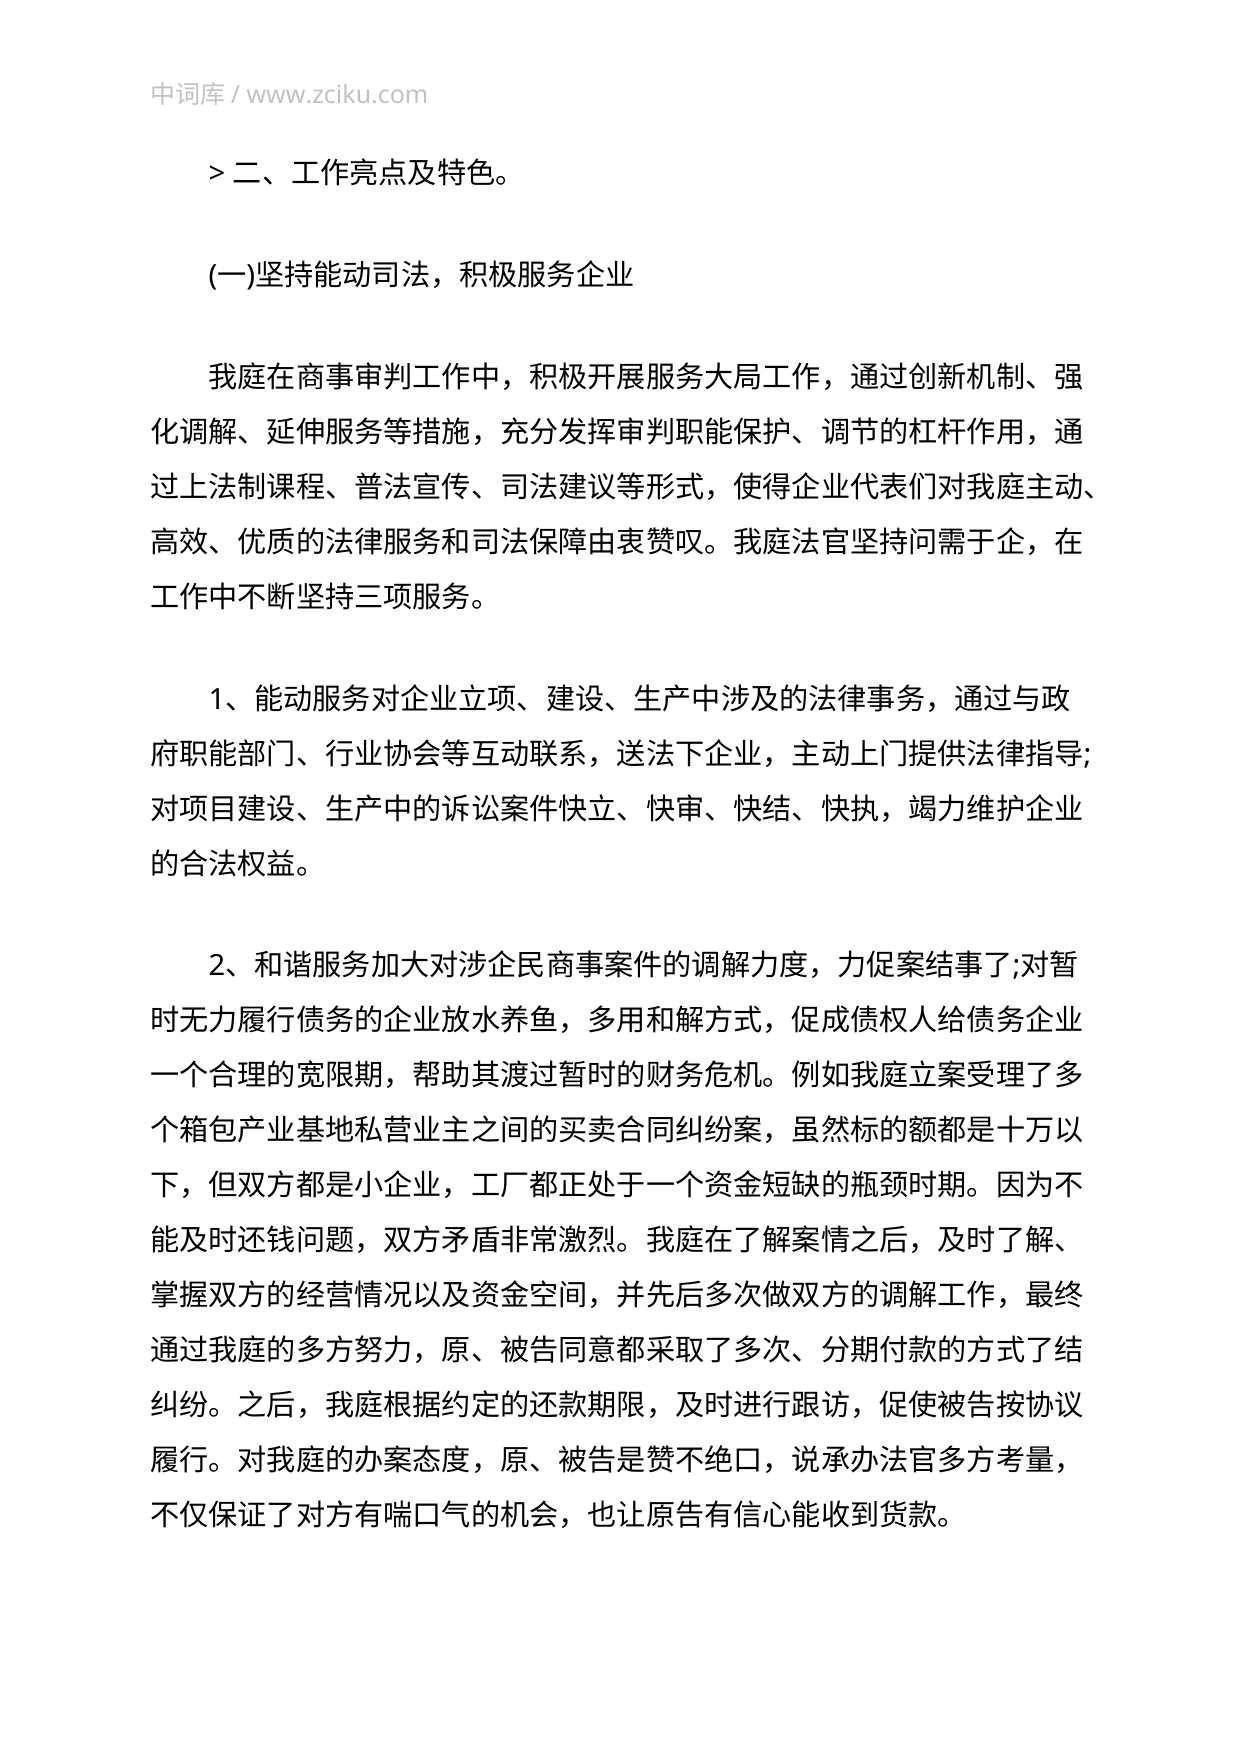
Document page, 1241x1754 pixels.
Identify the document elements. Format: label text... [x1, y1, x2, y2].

text 1、能动服务对企业立项、建设、生产中涉及的法律事务，通过与政府职能部门、行业协会等互动联系，送法下企业，主动上门提供法律指导;对项目建设、生产中的诉讼案件快立、快审、快结、快执，竭力维护企业的合法权益。 [150, 675, 1090, 882]
text 2、和谐服务加大对涉企民商事案件的调解力度，力促案结事了;对暂时无力履行债务的企业放水养鱼，多用和解方式，促成债权人给债务企业一个合理的宽限期，帮助其渡过暂时的财务危机。例如我庭立案受理了多个箱包产业基地私营业主之间的买卖合同纠纷案，虽然标的额都是十万以下，但双方都是小企业，工厂都正处于一个资金短缺的瓶颈时期。因为不能及时还钱问题，双方矛盾非常激烈。我庭在了解案情之后，及时了解、掌握双方的经营情况以及资金空间，并先后多次做双方的调解工作，最终通过我庭的多方努力，原、被告同意都采取了多次、分期付款的方式了结纠纷。之后，我庭根据约定的还款期限，及时进行跟访，促使被告按协议履行。对我庭的办案态度，原、被告是赞不绝口，说承办法官多方考量，不仅保证了对方有喘口气的机会，也让原告有信心能收到货款。 [150, 942, 1090, 1533]
text > 二、工作亮点及特色。 [150, 150, 1090, 192]
text (一)坚持能动司法，积极服务企业 [150, 252, 1090, 294]
text 我庭在商事审判工作中，积极开展服务大局工作，通过创新机制、强化调解、延伸服务等措施，充分发挥审判职能保护、调节的杠杆作用，通过上法制课程、普法宣传、司法建议等形式，使得企业代表们对我庭主动、高效、优质的法律服务和司法保障由衷赞叹。我庭法官坚持问需于企，在工作中不断坚持三项服务。 [150, 354, 1090, 616]
